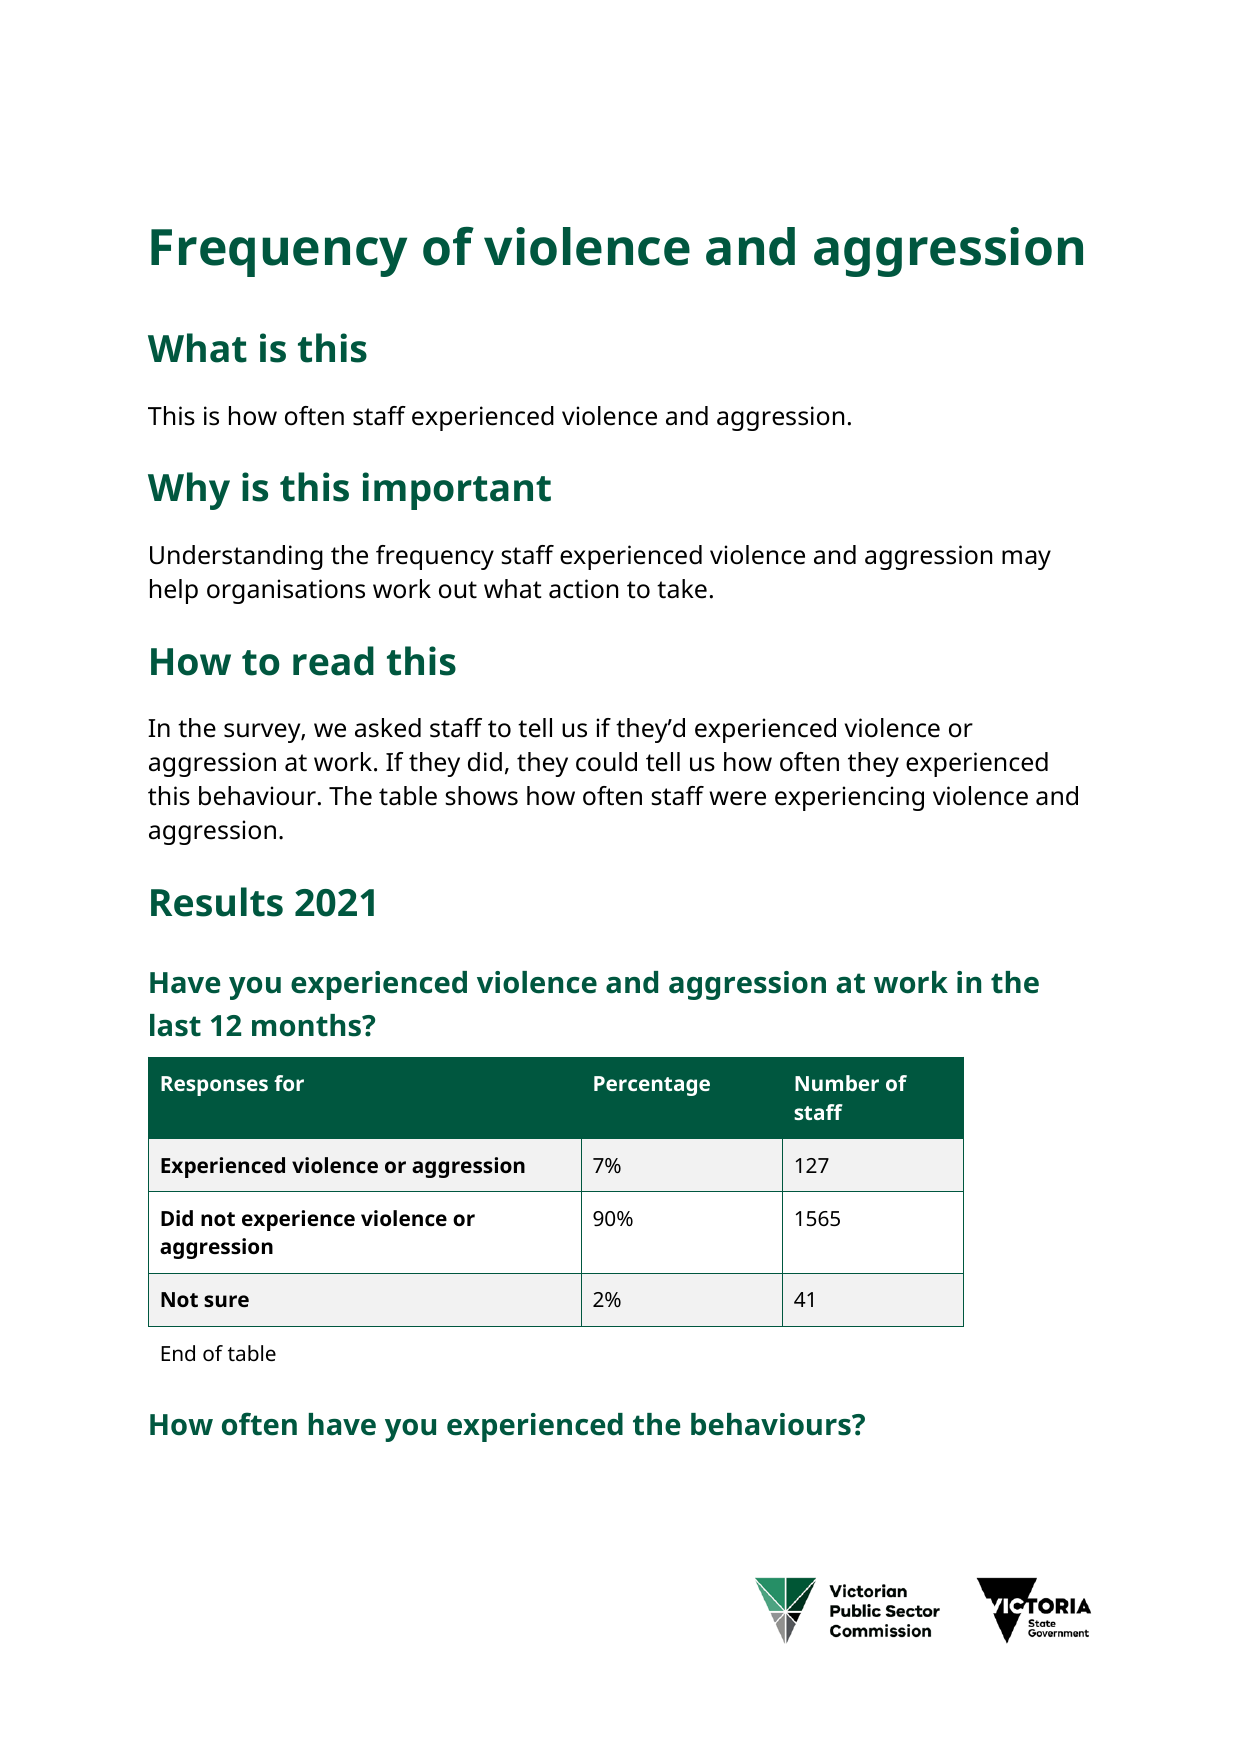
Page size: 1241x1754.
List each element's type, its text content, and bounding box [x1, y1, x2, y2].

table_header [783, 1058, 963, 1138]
text This is how often staff experienced violence and aggression. [148, 398, 1092, 433]
picture [754, 1577, 1093, 1645]
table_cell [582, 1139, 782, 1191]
subtitle How to read this [148, 635, 1092, 686]
subtitle How often have you experienced the behaviours? [148, 1404, 1092, 1444]
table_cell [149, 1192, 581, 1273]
subtitle Results 2021 [148, 876, 1092, 927]
text In the survey, we asked staff to tell us if they’d experienced violence or aggression at work. If they did, they could tell us how often they experienced this behaviour. The table shows how often staff were experiencing violence and aggression. [148, 711, 1092, 847]
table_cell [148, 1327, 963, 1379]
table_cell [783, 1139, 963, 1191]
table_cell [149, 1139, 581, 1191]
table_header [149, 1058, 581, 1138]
text Understanding the frequency staff experienced violence and aggression may help organisations work out what action to take. [148, 538, 1092, 606]
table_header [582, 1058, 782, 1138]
subtitle What is this [148, 323, 1092, 374]
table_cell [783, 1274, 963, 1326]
subtitle Have you experienced violence and aggression at work in the last 12 months? [148, 962, 1092, 1045]
subtitle Why is this important [148, 462, 1092, 513]
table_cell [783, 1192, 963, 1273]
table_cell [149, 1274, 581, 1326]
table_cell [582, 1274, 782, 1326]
subtitle Frequency of violence and aggression [148, 212, 1092, 280]
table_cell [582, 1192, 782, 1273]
